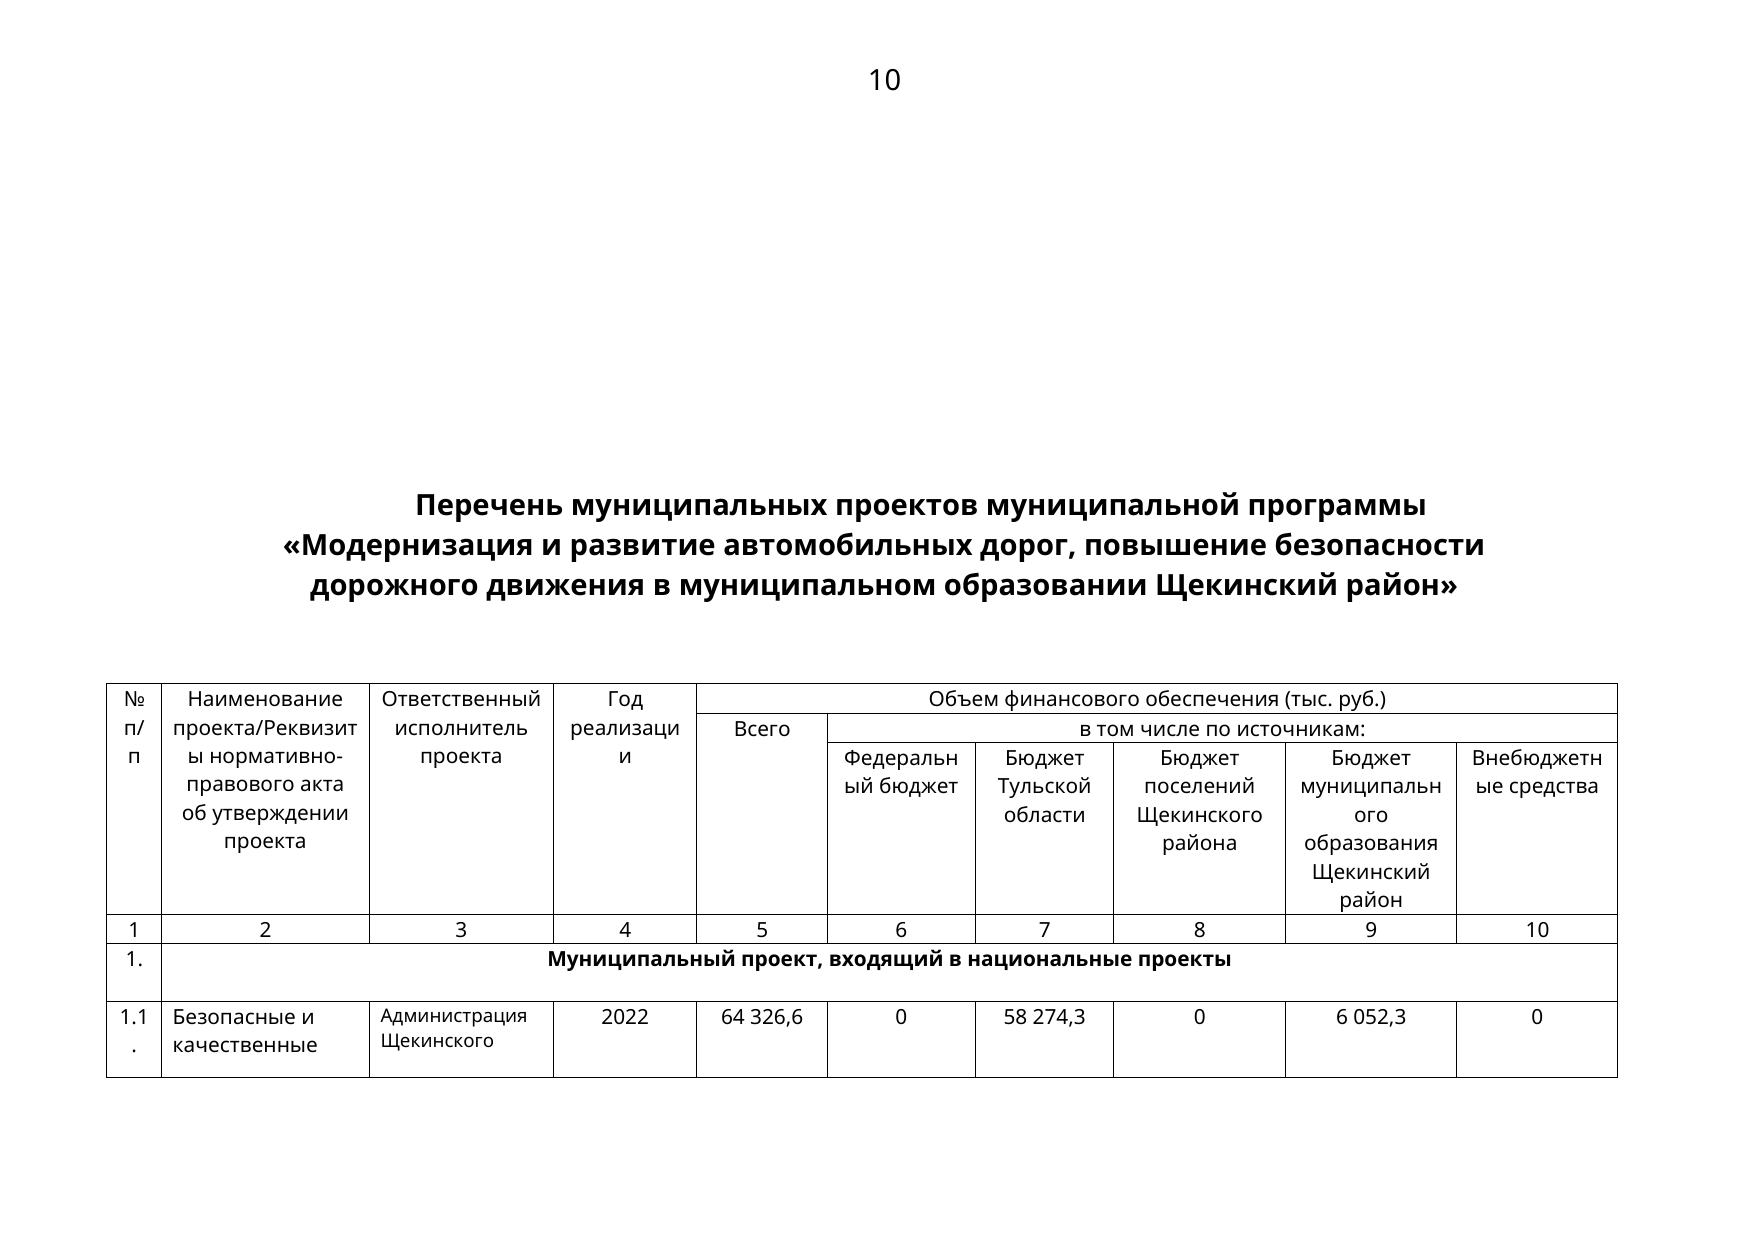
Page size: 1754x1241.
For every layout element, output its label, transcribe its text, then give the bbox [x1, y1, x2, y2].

table_cell 1.1. [107, 1002, 161, 1077]
table_cell 0 [828, 1002, 975, 1077]
table_cell 9 [1286, 915, 1456, 943]
table_cell 7 [976, 915, 1113, 943]
table_cell Муниципальный проект, входящий в национальные проекты [162, 944, 1617, 1001]
table_cell 1. [107, 944, 161, 1001]
table_header Ответственный исполнитель проекта [370, 684, 553, 914]
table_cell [162, 1002, 369, 1077]
table_cell 5 [697, 915, 827, 943]
table_cell Внебюджетные средства [1457, 743, 1617, 914]
table_cell 8 [1114, 915, 1285, 943]
table_header Объем финансового обеспечения (тыс. руб.) [697, 684, 1617, 713]
table_cell 6 052,3 [1286, 1002, 1456, 1077]
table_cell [370, 1002, 553, 1077]
table_header Год реализации [554, 684, 696, 914]
text «Модернизация и развитие автомобильных дорог, повышение безопасности [118, 524, 1651, 564]
text дорожного движения в муниципальном образовании Щекинский район» [118, 564, 1651, 604]
table_cell 2 [162, 915, 369, 943]
table_cell 10 [1457, 915, 1617, 943]
table_cell Всего [697, 714, 827, 914]
table_cell 58 274,3 [976, 1002, 1113, 1077]
text Перечень муниципальных проектов муниципальной программы [118, 485, 1651, 524]
table_cell 0 [1457, 1002, 1617, 1077]
table_cell Федеральный бюджет [828, 743, 975, 914]
table_header Наименование проекта/Реквизиты нормативно-правового акта об утверждении проекта [162, 684, 369, 914]
table_cell 1 [107, 915, 161, 943]
table_cell 4 [554, 915, 696, 943]
table_cell 6 [828, 915, 975, 943]
table_cell Бюджет поселений Щекинского района [1114, 743, 1285, 914]
table_cell 2022 [554, 1002, 696, 1077]
table_cell в том числе по источникам: [828, 714, 1617, 742]
table_cell 3 [370, 915, 553, 943]
table_cell Бюджет муниципального образования Щекинский район [1286, 743, 1456, 914]
table_header № п/п [107, 684, 161, 914]
table_cell 64 326,6 [697, 1002, 827, 1077]
table_cell 0 [1114, 1002, 1285, 1077]
table_cell Бюджет Тульской области [976, 743, 1113, 914]
